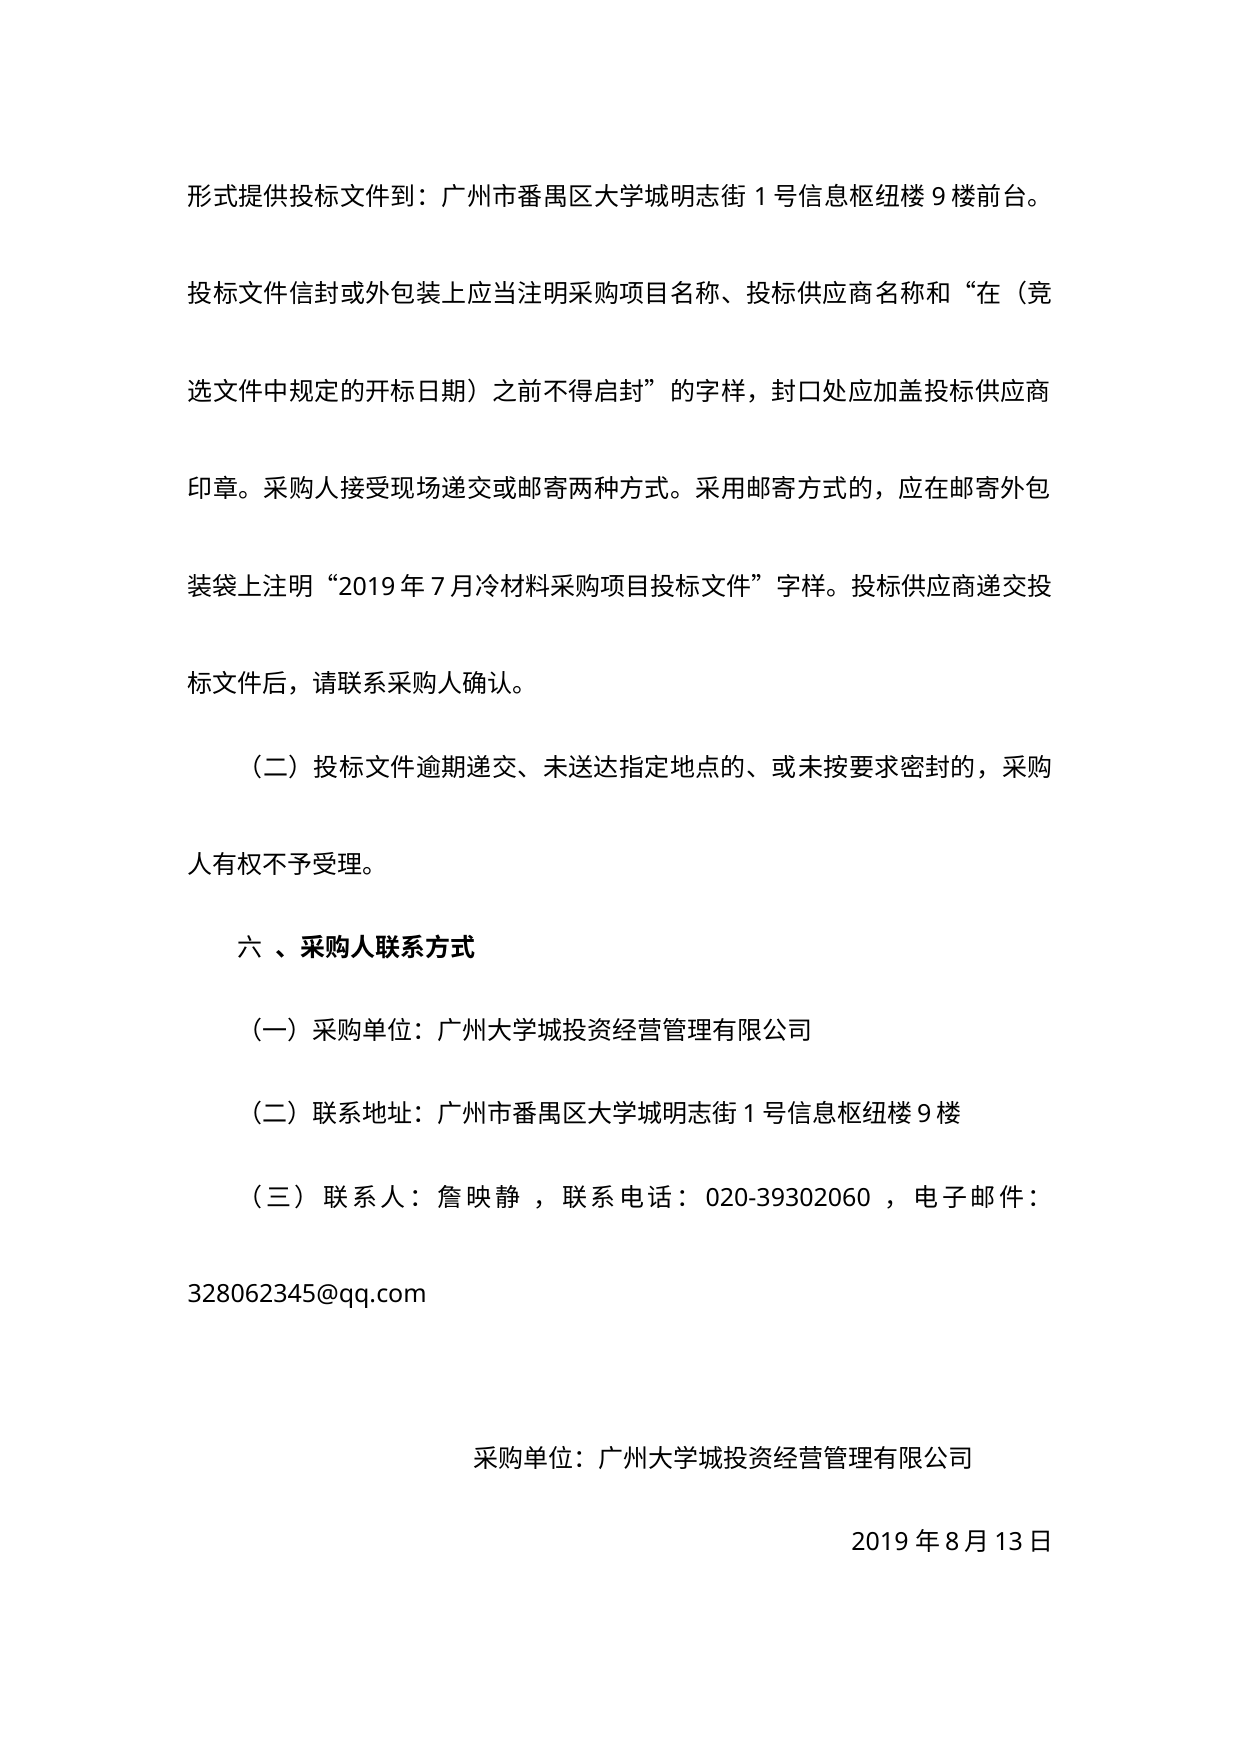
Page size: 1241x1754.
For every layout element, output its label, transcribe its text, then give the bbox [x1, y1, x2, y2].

text 2019 年8月13日 [187, 1507, 1053, 1572]
text （二）投标文件逾期递交、未送达指定地点的、或未按要求密封的，采购人有权不予受理。 [187, 733, 1053, 895]
text （一）采购单位：广州大学城投资经营管理有限公司 [187, 996, 1053, 1061]
list 、采购人联系方式 [187, 913, 1053, 978]
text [187, 162, 1053, 714]
text 采购单位：广州大学城投资经营管理有限公司 [187, 1424, 1053, 1489]
text （二）联系地址：广州市番禺区大学城明志街1号信息枢纽楼9楼 [187, 1079, 1053, 1144]
text （三）联系人：詹映静 ，联系电话：020-39302060 ，电子邮件：328062345@qq.com [187, 1163, 1053, 1325]
